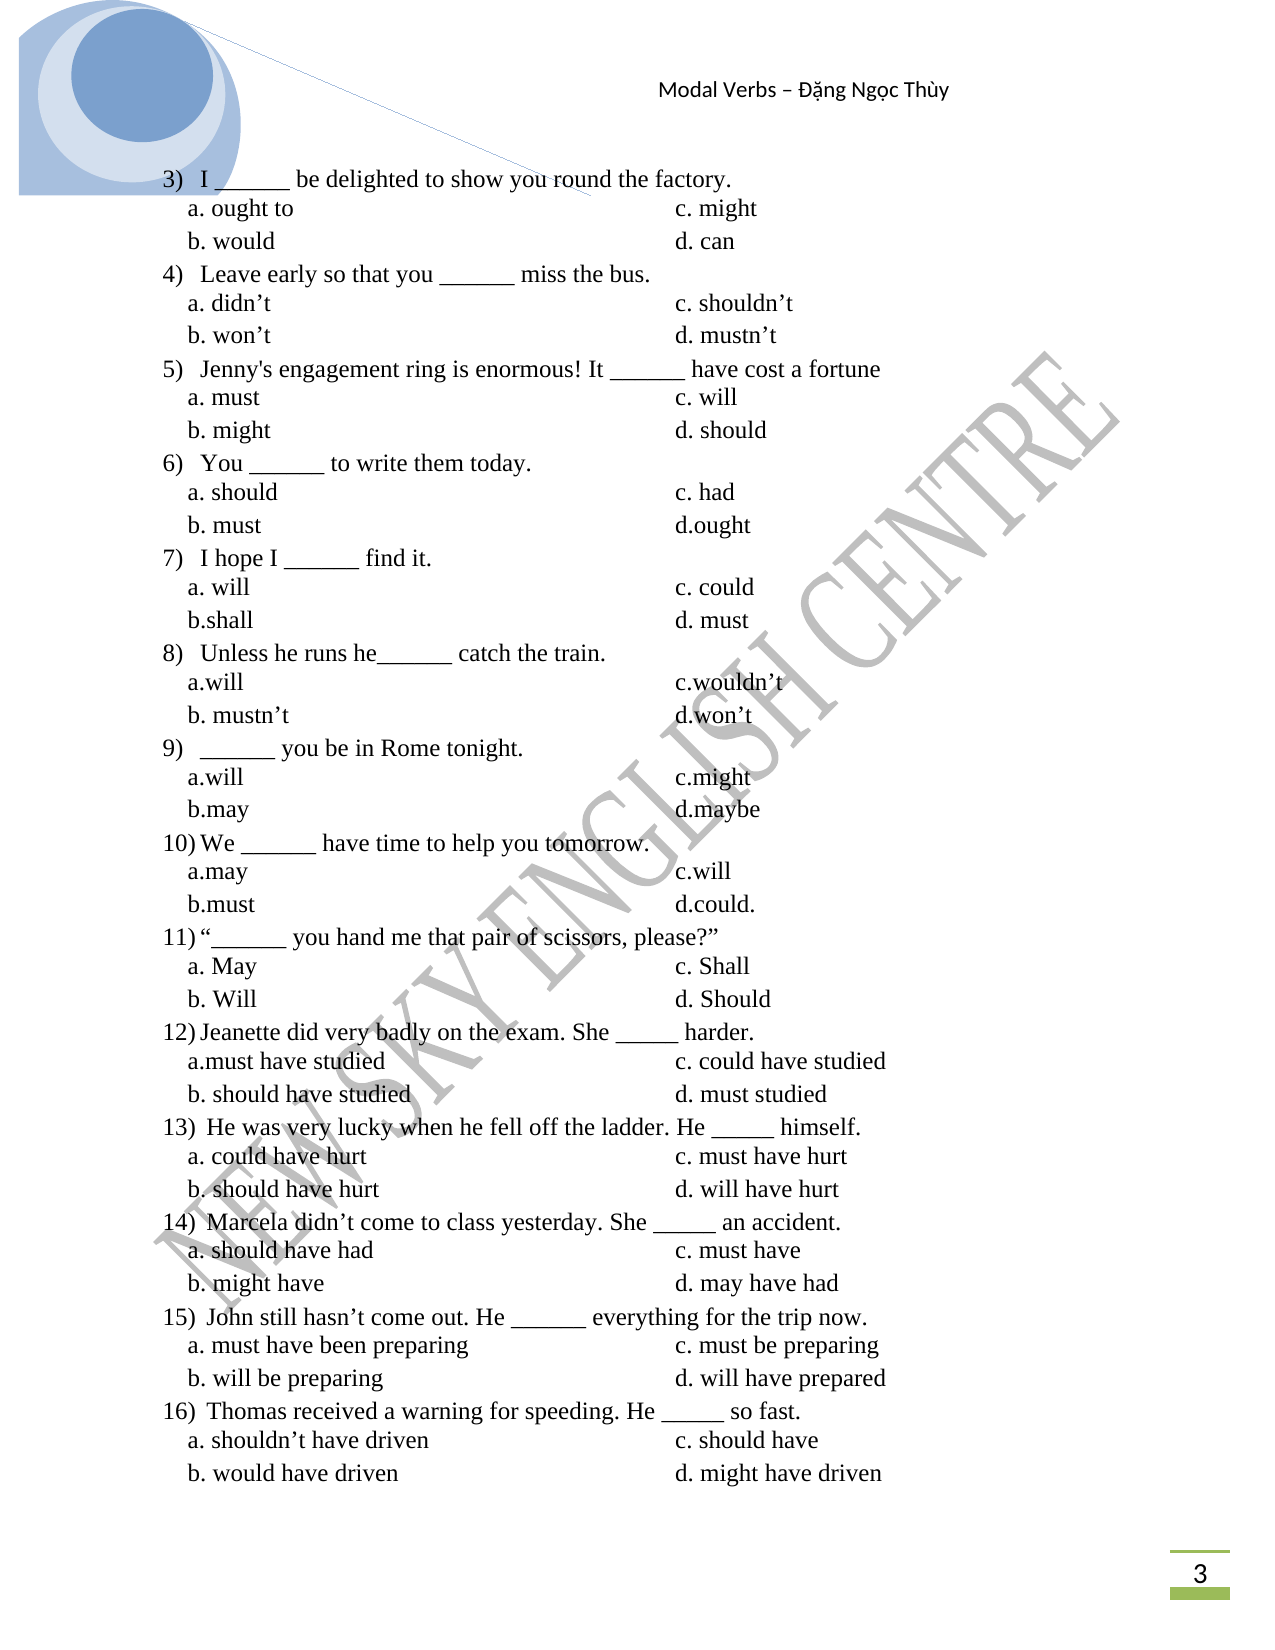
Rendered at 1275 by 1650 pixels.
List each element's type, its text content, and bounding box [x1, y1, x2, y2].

text b.may d.maybe [187, 794, 1125, 823]
text b.must d.could. [187, 889, 1125, 918]
text a. ought to c. might [187, 193, 1125, 222]
text a. must c. will [187, 382, 1125, 411]
text b. won’t d. mustn’t [162, 321, 1125, 349]
list ______ you be in Rome tonight. [162, 733, 1125, 762]
text b.shall d. must [187, 605, 1125, 634]
list We ______ have time to help you tomorrow. [162, 828, 1125, 856]
list Marcela didn’t come to class yesterday. She _____ an accident. [162, 1207, 1125, 1236]
text a.will c.wouldn’t [187, 667, 1125, 696]
text b. should have hurt d. will have hurt [187, 1174, 1125, 1202]
list Unless he runs he______ catch the train. [162, 638, 1125, 667]
text a. will c. could [187, 572, 1125, 601]
text b. must d.ought [187, 510, 1125, 539]
text b. might have d. may have had [187, 1268, 1125, 1297]
list He was very lucky when he fell off the ladder. He _____ himself. [162, 1112, 1125, 1141]
list I ______ be delighted to show you round the factory. [162, 164, 1125, 193]
list Thomas received a warning for speeding. He _____ so fast. [162, 1396, 1125, 1425]
text a.must have studied c. could have studied [187, 1046, 1125, 1075]
text a.may c.will [187, 856, 1125, 885]
text a. should have had c. must have [187, 1236, 1125, 1264]
text b. mustn’t d.won’t [187, 700, 1125, 728]
text b. will be preparing d. will have prepared [187, 1363, 1125, 1392]
text b. might d. should [187, 415, 1125, 444]
list Leave early so that you ______ miss the bus. [162, 259, 1125, 288]
text a. should c. had [187, 477, 1125, 506]
text b. would have driven d. might have driven [187, 1458, 1125, 1487]
text a. shouldn’t have driven c. should have [187, 1425, 1125, 1454]
list Jeanette did very badly on the exam. She _____ harder. [162, 1017, 1125, 1046]
text a. didn’t c. shouldn’t [162, 288, 1125, 316]
text a. could have hurt c. must have hurt [187, 1141, 1125, 1169]
text b. should have studied d. must studied [187, 1079, 1125, 1108]
list John still hasn’t come out. He ______ everything for the trip now. [162, 1302, 1125, 1330]
text b. would d. can [187, 226, 1125, 254]
text a. must have been preparing c. must be preparing [187, 1330, 1125, 1359]
list I hope I ______ find it. [162, 543, 1125, 572]
list You ______ to write them today. [162, 448, 1125, 477]
text a. May c. Shall [187, 951, 1125, 980]
list Jenny's engagement ring is enormous! It ______ have cost a fortune [162, 354, 1125, 382]
list “______ you hand me that pair of scissors, please?” [162, 922, 1125, 951]
text b. Will d. Should [187, 984, 1125, 1013]
text a.will c.might [187, 762, 1125, 790]
